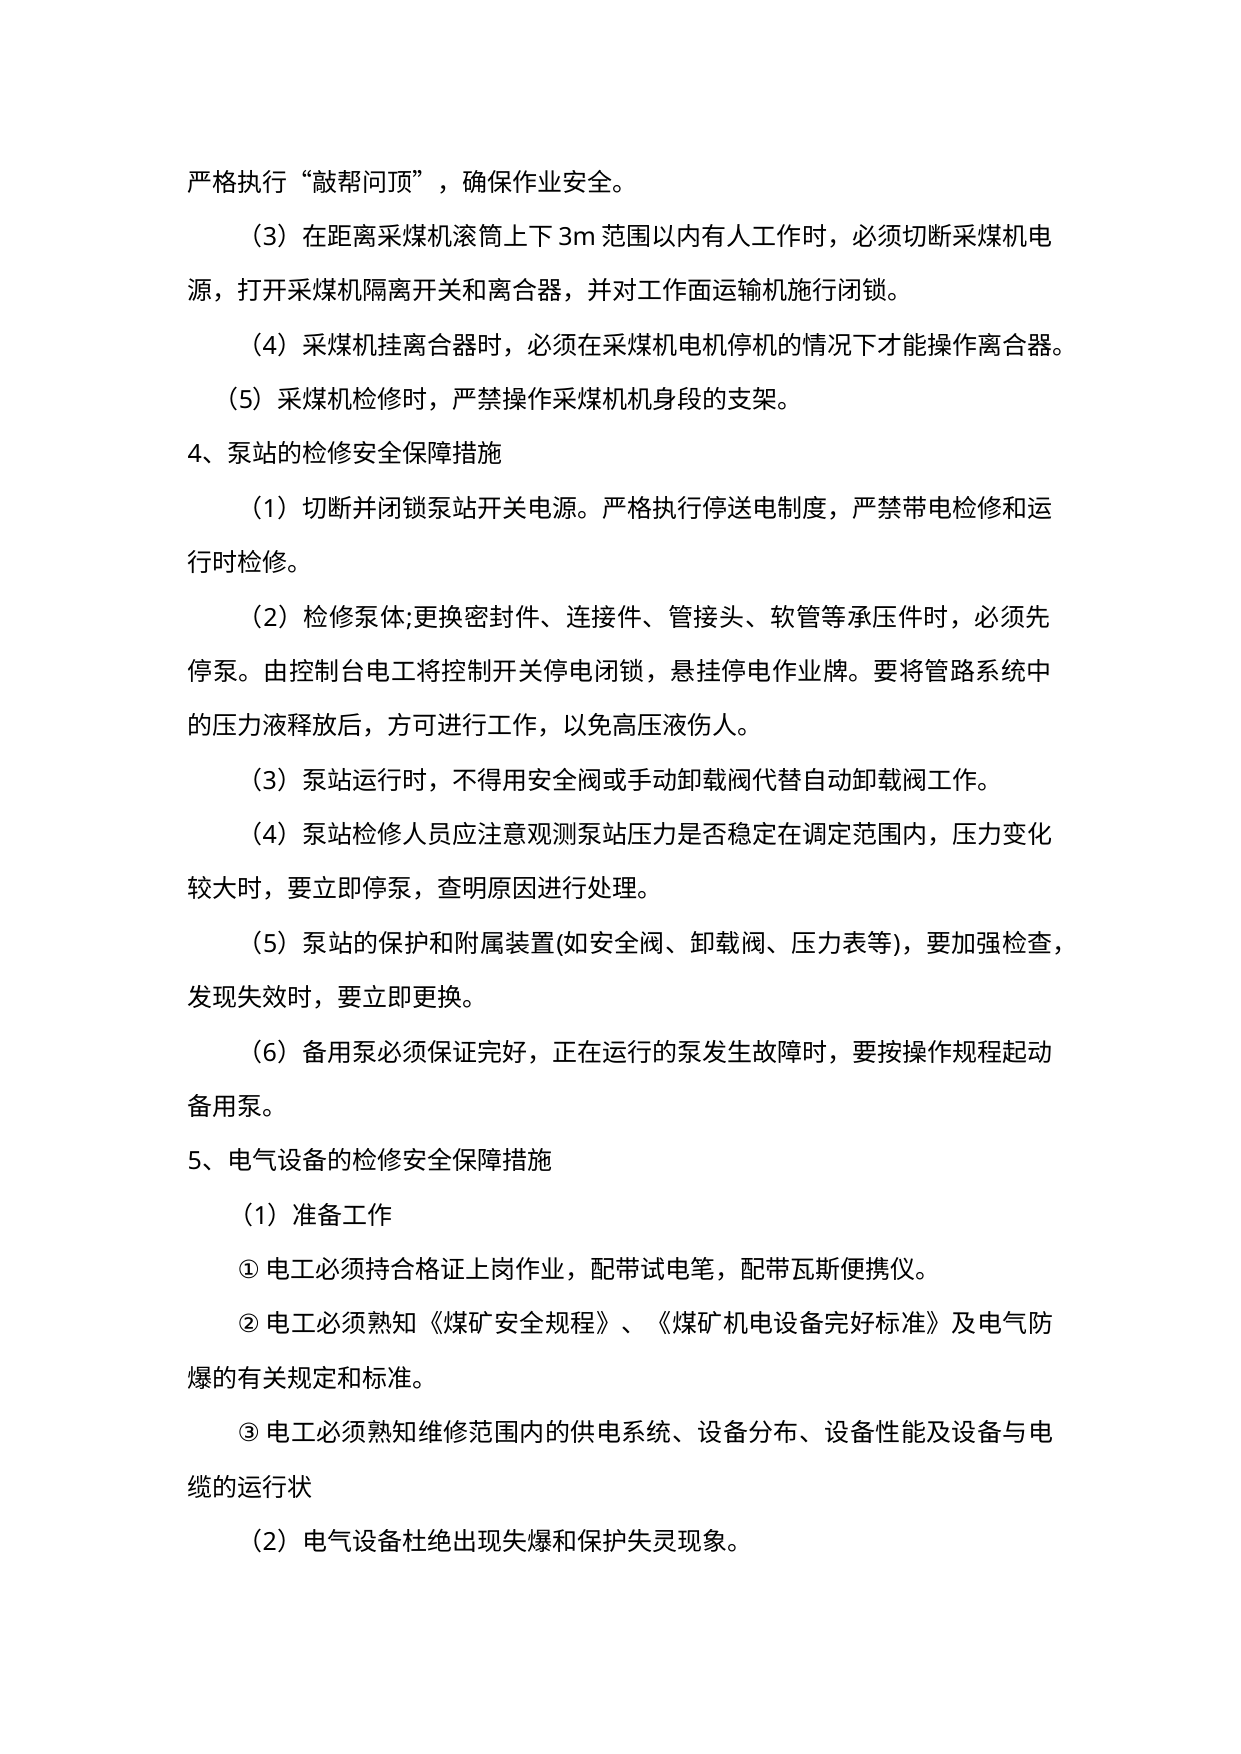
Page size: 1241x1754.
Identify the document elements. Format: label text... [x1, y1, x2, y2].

text （5）泵站的保护和附属装置(如安全阀、卸载阀、压力表等)，要加强检查，发现失效时，要立即更换。 [187, 923, 1053, 1014]
text 4、泵站的检修安全保障措施 [187, 434, 1053, 470]
text ①电工必须持合格证上岗作业，配带试电笔，配带瓦斯便携仪。 [187, 1249, 1053, 1286]
text （2）检修泵体;更换密封件、连接件、管接头、软管等承压件时，必须先停泵。由控制台电工将控制开关停电闭锁，悬挂停电作业牌。要将管路系统中的压力液释放后，方可进行工作，以免高压液伤人。 [187, 597, 1053, 742]
text 5、电气设备的检修安全保障措施 [187, 1141, 1053, 1177]
text （6）备用泵必须保证完好，正在运行的泵发生故障时，要按操作规程起动备用泵。 [187, 1032, 1053, 1123]
text （3）在距离采煤机滚筒上下3m范围以内有人工作时，必须切断采煤机电源，打开采煤机隔离开关和离合器，并对工作面运输机施行闭锁。 [187, 216, 1053, 307]
text （3）泵站运行时，不得用安全阀或手动卸载阀代替自动卸载阀工作。 [187, 760, 1053, 796]
text （4）采煤机挂离合器时，必须在采煤机电机停机的情况下才能操作离合器。 （5）采煤机检修时，严禁操作采煤机机身段的支架。 [187, 325, 1053, 416]
text （4）泵站检修人员应注意观测泵站压力是否稳定在调定范围内，压力变化较大时，要立即停泵，查明原因进行处理。 [187, 814, 1053, 905]
text ③电工必须熟知维修范围内的供电系统、设备分布、设备性能及设备与电缆的运行状 [187, 1413, 1053, 1503]
text ②电工必须熟知《煤矿安全规程》、《煤矿机电设备完好标准》及电气防爆的有关规定和标准。 [187, 1304, 1053, 1394]
text （2）电气设备杜绝出现失爆和保护失灵现象。 [187, 1521, 1053, 1558]
text （1）切断并闭锁泵站开关电源。严格执行停送电制度，严禁带电检修和运行时检修。 [187, 488, 1053, 579]
text （1）准备工作 [228, 1195, 1053, 1231]
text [187, 162, 1053, 198]
